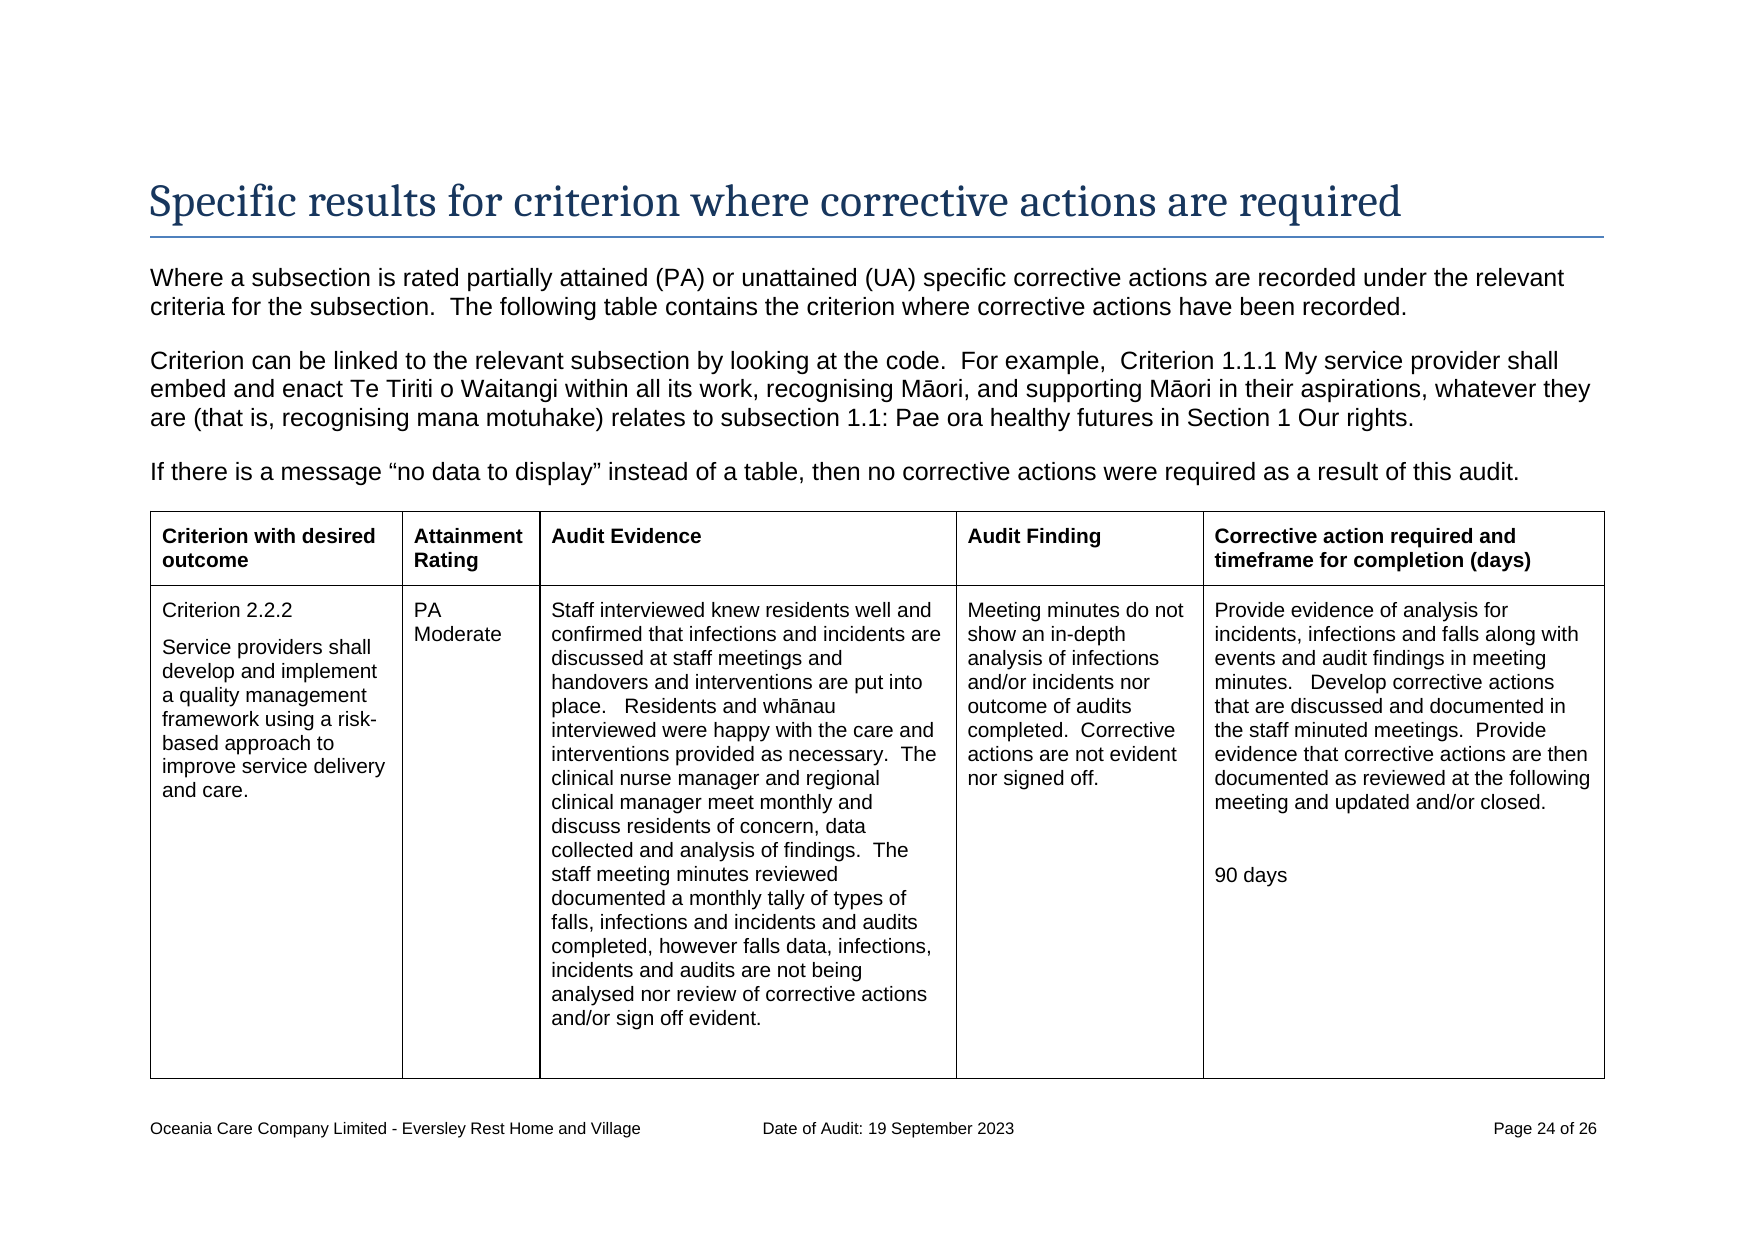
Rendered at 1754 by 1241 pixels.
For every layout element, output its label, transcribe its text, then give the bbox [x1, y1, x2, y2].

table_cell Meeting minutes do not show an in-depth analysis of infections and/or incidents nor outcome of audits completed. Corrective actions are not evident nor signed off. [957, 586, 1203, 1078]
table_cell Provide evidence of analysis for incidents, infections and falls along with events and audit findings in meeting minutes. Develop corrective actions that are discussed and documented in the staff minuted meetings. Provide evidence that corrective actions are then documented as reviewed at the following meeting and updated and/or closed. 90 days [1204, 586, 1604, 1078]
table_header Audit Finding [957, 512, 1203, 584]
subtitle Specific results for criterion where corrective actions are required [150, 175, 1604, 236]
text If there is a message “no data to display” instead of a table, then no corrective actions were required as a result of this audit. [150, 457, 1604, 486]
table_header Audit Evidence [541, 512, 956, 584]
table_cell Staff interviewed knew residents well and confirmed that infections and incidents are discussed at staff meetings and handovers and interventions are put into place. Residents and whānau interviewed were happy with the care and interventions provided as necessary. The clinical nurse manager and regional clinical manager meet monthly and discuss residents of concern, data collected and analysis of findings. The staff meeting minutes reviewed documented a monthly tally of types of falls, infections and incidents and audits completed, however falls data, infections, incidents and audits are not being analysed nor review of corrective actions and/or sign off evident. [541, 586, 956, 1078]
table_cell Criterion 2.2.2 Service providers shall develop and implement a quality management framework using a risk-based approach to improve service delivery and care. [151, 586, 402, 1078]
table_header Attainment Rating [403, 512, 539, 584]
text Where a subsection is rated partially attained (PA) or unattained (UA) specific corrective actions are recorded under the relevant criteria for the subsection. The following table contains the criterion where corrective actions have been recorded. [150, 263, 1604, 321]
table_header Corrective action required and timeframe for completion (days) [1204, 512, 1604, 584]
table_cell PA Moderate [403, 586, 539, 1078]
table_header Criterion with desired outcome [151, 512, 402, 584]
text Criterion can be linked to the relevant subsection by looking at the code. For example, Criterion 1.1.1 My service provider shall embed and enact Te Tiriti o Waitangi within all its work, recognising Māori, and supporting Māori in their aspirations, whatever they are (that is, recognising mana motuhake) relates to subsection 1.1: Pae ora healthy futures in Section 1 Our rights. [150, 346, 1604, 432]
